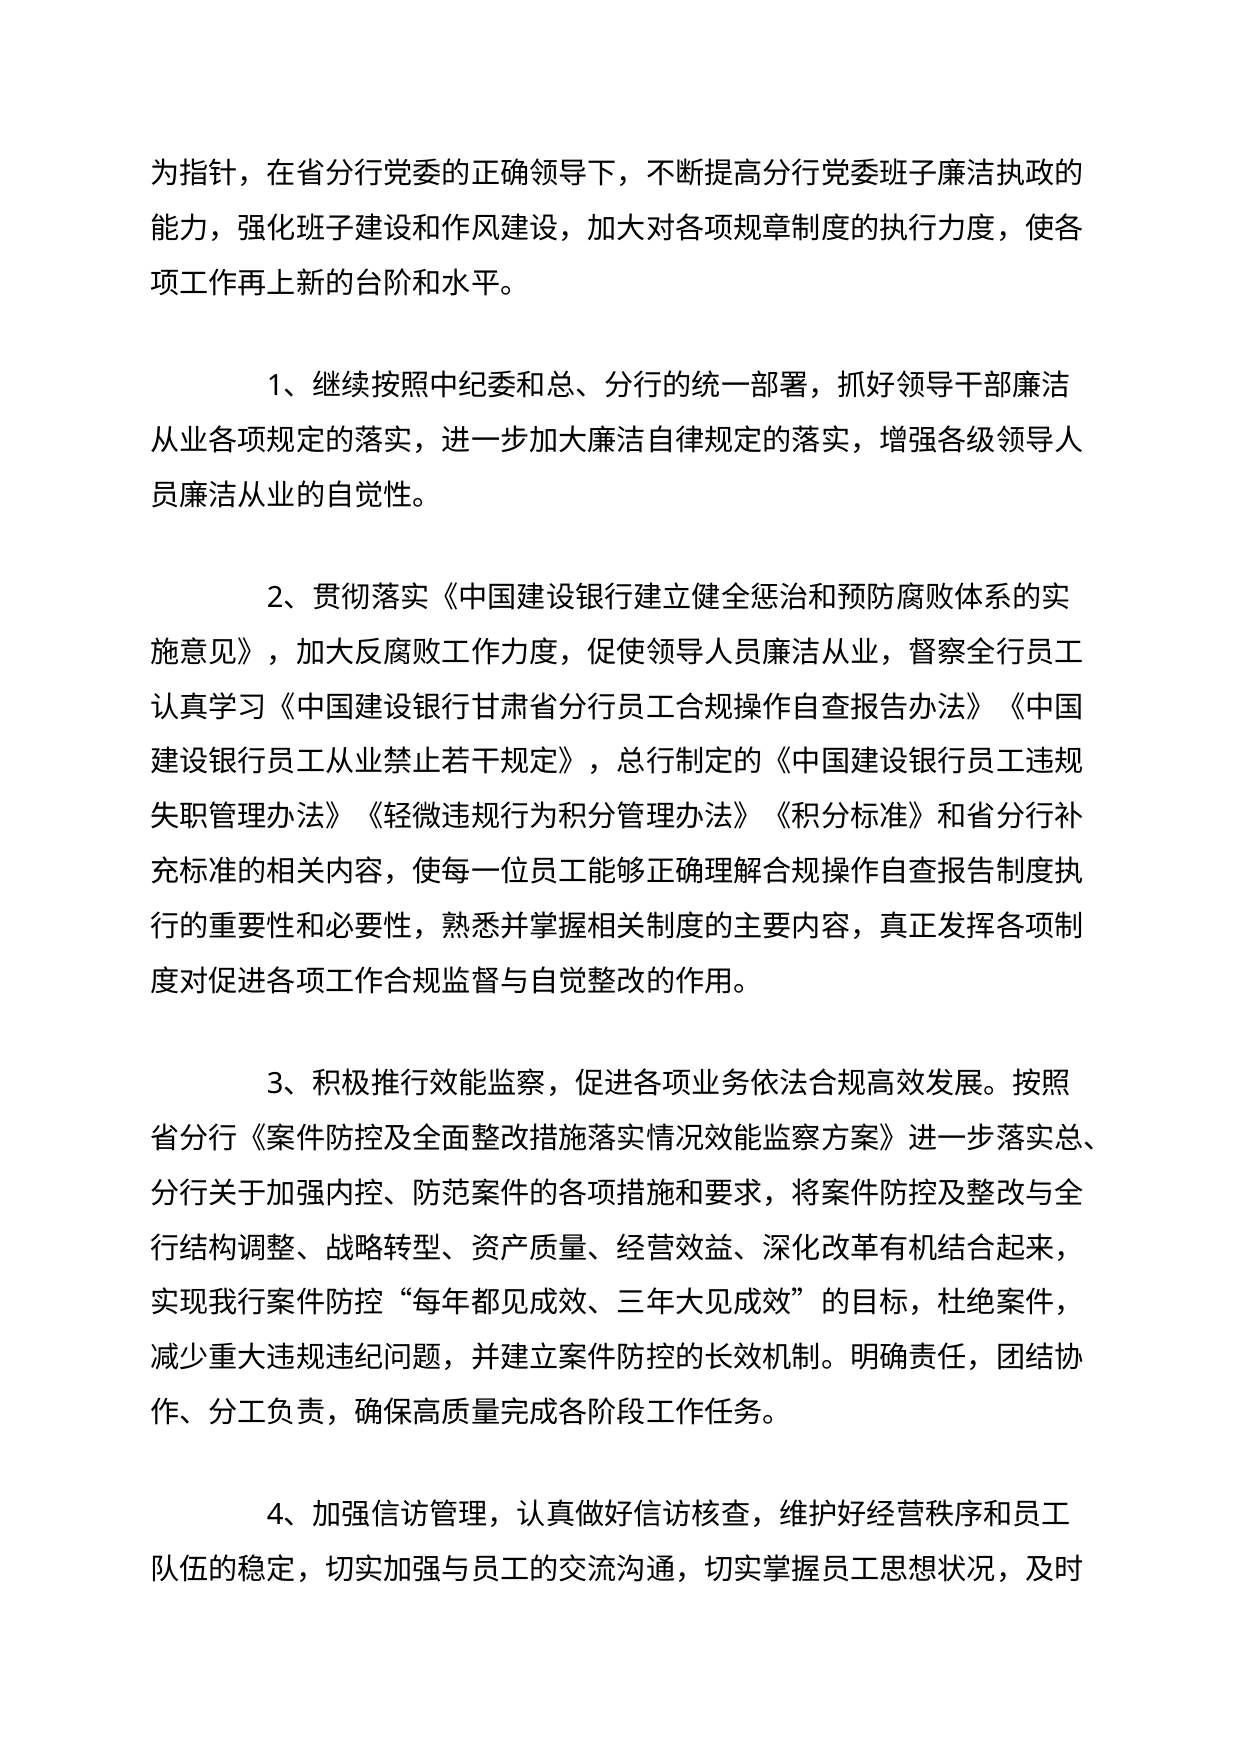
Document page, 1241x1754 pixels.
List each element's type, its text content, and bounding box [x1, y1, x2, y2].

text 1、继续按照中纪委和总、分行的统一部署，抓好领导干部廉洁从业各项规定的落实，进一步加大廉洁自律规定的落实，增强各级领导人员廉洁从业的自觉性。 [150, 362, 1090, 514]
text 3、积极推行效能监察，促进各项业务依法合规高效发展。按照省分行《案件防控及全面整改措施落实情况效能监察方案》进一步落实总、分行关于加强内控、防范案件的各项措施和要求，将案件防控及整改与全行结构调整、战略转型、资产质量、经营效益、深化改革有机结合起来，实现我行案件防控“每年都见成效、三年大见成效”的目标，杜绝案件，减少重大违规违纪问题，并建立案件防控的长效机制。明确责任，团结协作、分工负责，确保高质量完成各阶段工作任务。 [150, 1059, 1090, 1431]
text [150, 1491, 1090, 1588]
text 2、贯彻落实《中国建设银行建立健全惩治和预防腐败体系的实施意见》，加大反腐败工作力度，促使领导人员廉洁从业，督察全行员工认真学习《中国建设银行甘肃省分行员工合规操作自查报告办法》《中国建设银行员工从业禁止若干规定》，总行制定的《中国建设银行员工违规失职管理办法》《轻微违规行为积分管理办法》《积分标准》和省分行补充标准的相关内容，使每一位员工能够正确理解合规操作自查报告制度执行的重要性和必要性，熟悉并掌握相关制度的主要内容，真正发挥各项制度对促进各项工作合规监督与自觉整改的作用。 [150, 573, 1090, 1000]
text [150, 150, 1090, 302]
